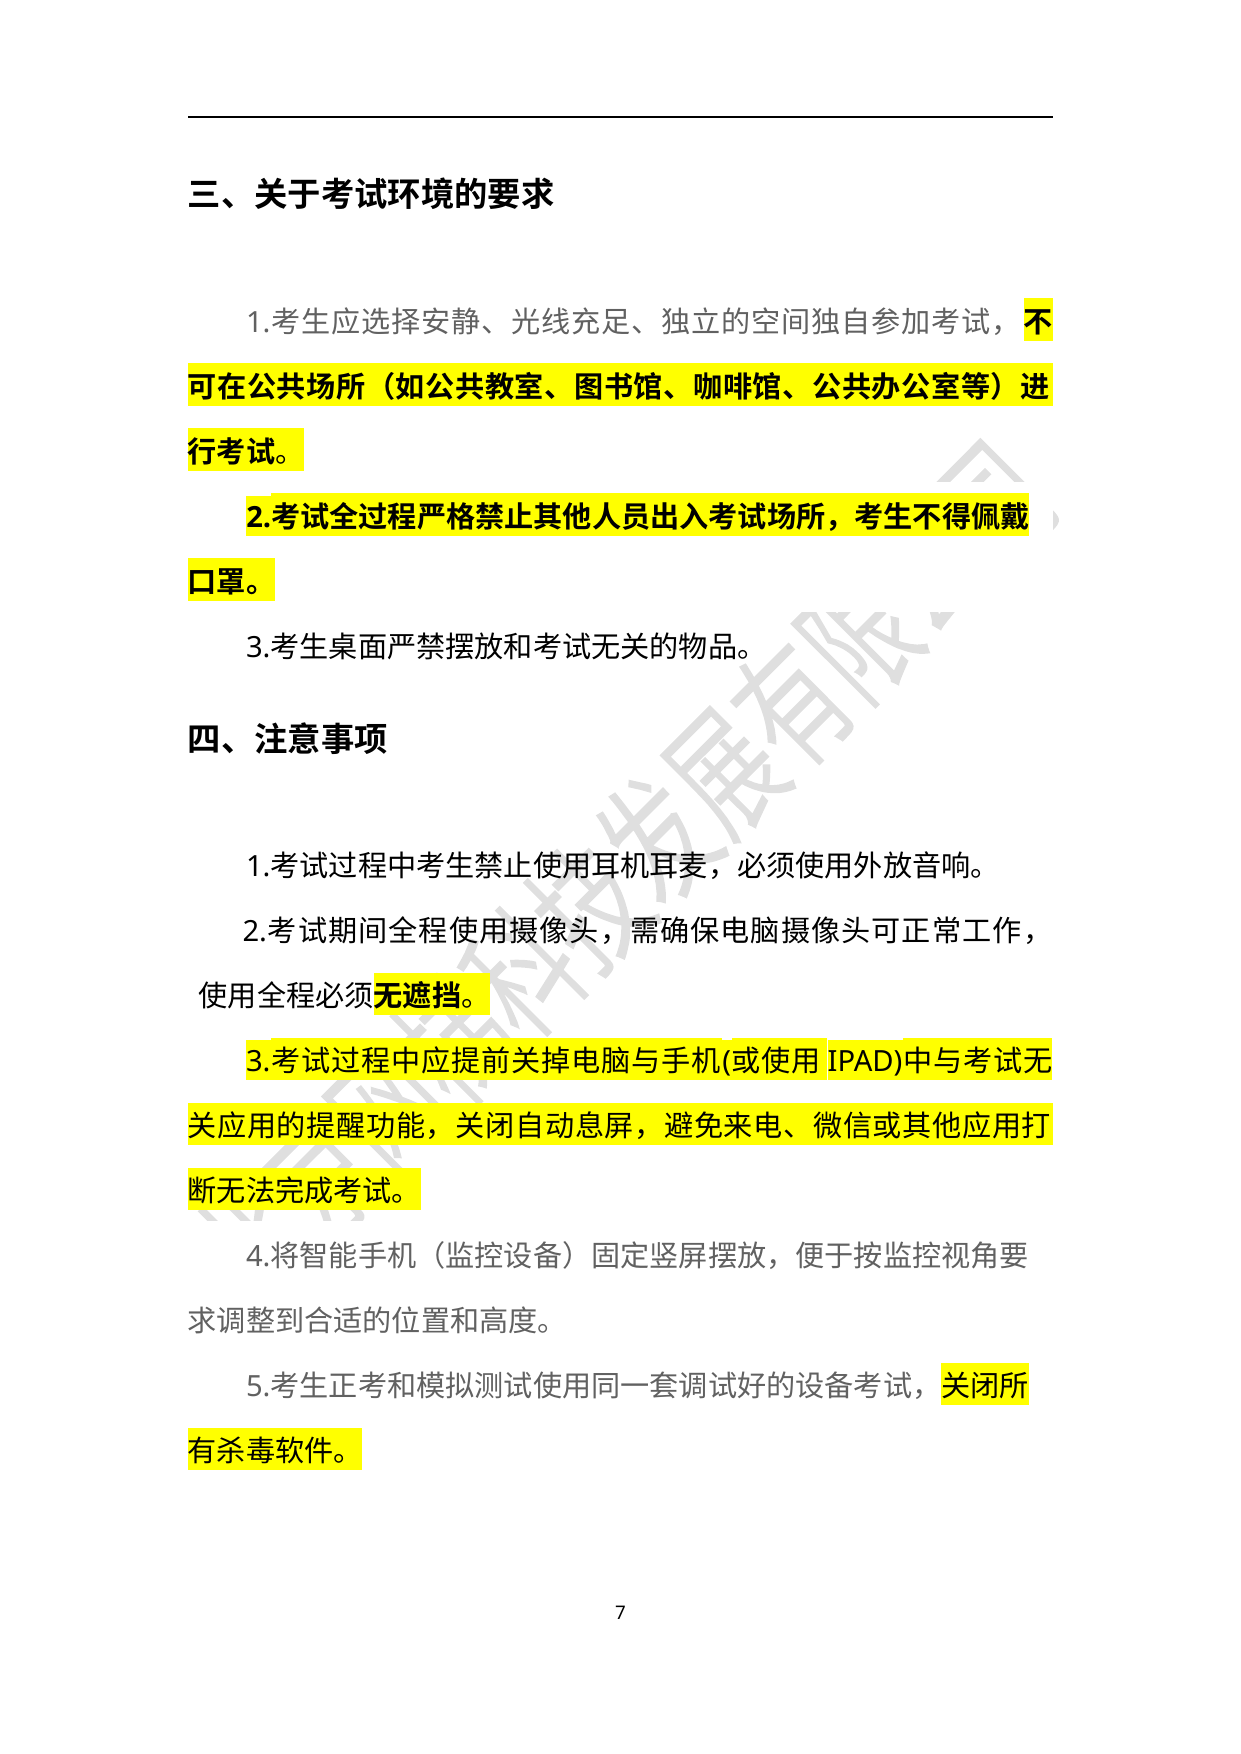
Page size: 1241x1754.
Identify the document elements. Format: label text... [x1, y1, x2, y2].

text 1.考生应选择安静、光线充足、独立的空间独自参加考试，不可在公共场所（如公共教室、图书馆、咖啡馆、公共办公室等）进行考试。 [187, 287, 1053, 482]
text 3.考试过程中应提前关掉电脑与手机(或使用IPAD)中与考试无关应用的提醒功能，关闭自动息屏，避免来电、微信或其他应用打断无法完成考试。 [187, 1026, 1053, 1221]
text 1.考试过程中考生禁止使用耳机耳麦，必须使用外放音响。 [187, 831, 1053, 896]
text 2.考试全过程严格禁止其他人员出入考试场所，考生不得佩戴口罩。 [187, 482, 1053, 612]
subtitle 四、注意事项 [187, 704, 1053, 769]
text 3.考生桌面严禁摆放和考试无关的物品。 [187, 612, 1053, 677]
subtitle 三、关于考试环境的要求 [187, 160, 1053, 225]
text 5.考生正考和模拟测试使用同一套调试好的设备考试，关闭所有杀毒软件。 [187, 1351, 1053, 1481]
text 4.将智能手机（监控设备）固定竖屏摆放，便于按监控视角要求调整到合适的位置和高度。 [187, 1221, 1053, 1351]
text 2.考试期间全程使用摄像头，需确保电脑摄像头可正常工作，使用全程必须无遮挡。 [198, 896, 1053, 1026]
